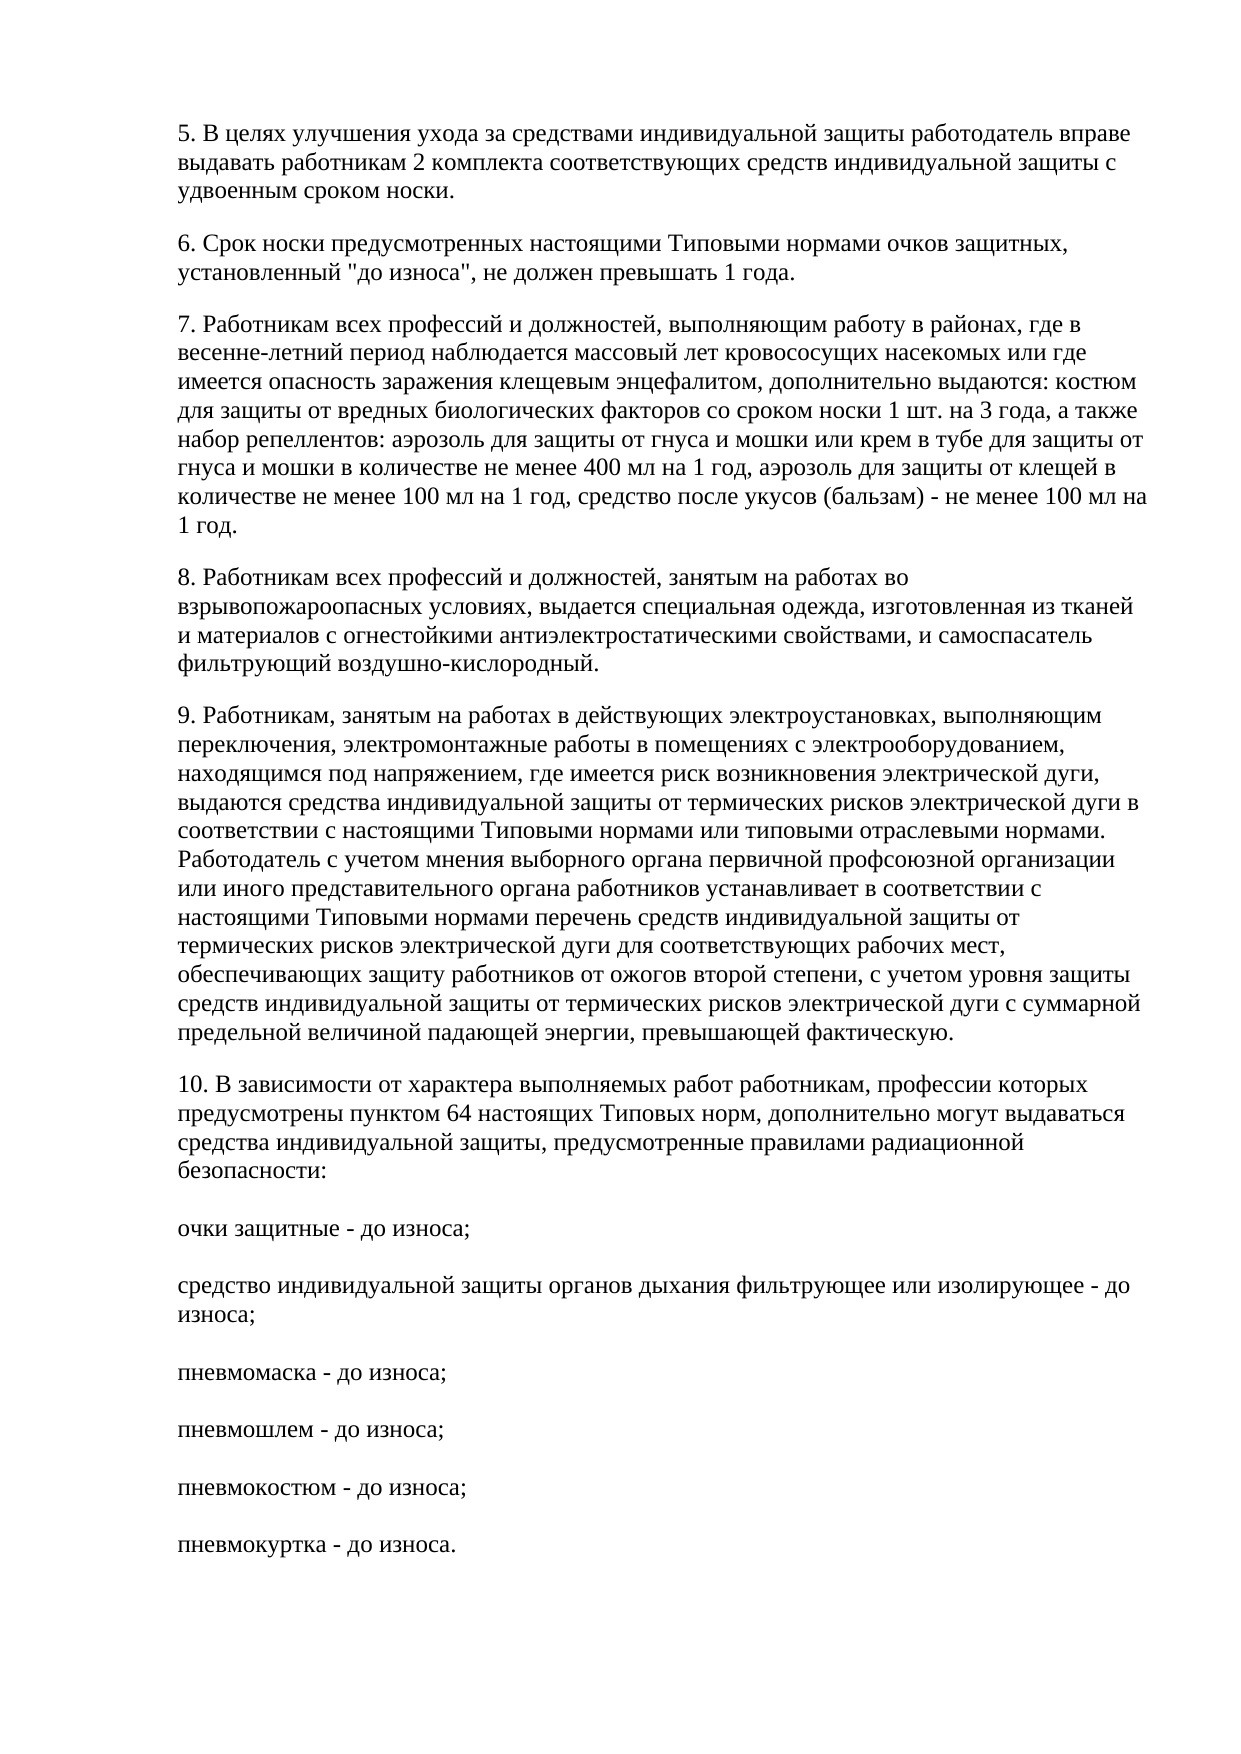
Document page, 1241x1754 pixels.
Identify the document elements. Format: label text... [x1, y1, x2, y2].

text 9. Работникам, занятым на работах в действующих электроустановках, выполняющим переключения, электромонтажные работы в помещениях с электрооборудованием, находящимся под напряжением, где имеется риск возникновения электрической дуги, выдаются средства индивидуальной защиты от термических рисков электрической дуги в соответствии с настоящими Типовыми нормами или типовыми отраслевыми нормами. Работодатель с учетом мнения выборного органа первичной профсоюзной организации или иного представительного органа работников устанавливает в соответствии с настоящими Типовыми нормами перечень средств индивидуальной защиты от термических рисков электрической дуги для соответствующих рабочих мест, обеспечивающих защиту работников от ожогов второй степени, с учетом уровня защиты средств индивидуальной защиты от термических рисков электрической дуги с суммарной предельной величиной падающей энергии, превышающей фактическую. [177, 701, 1152, 1046]
text 5. В целях улучшения ухода за средствами индивидуальной защиты работодатель вправе выдавать работникам 2 комплекта соответствующих средств индивидуальной защиты с удвоенным сроком носки. [177, 118, 1152, 204]
text 10. В зависимости от характера выполняемых работ работникам, профессии которых предусмотрены пунктом 64 настоящих Типовых норм, дополнительно могут выдаваться средства индивидуальной защиты, предусмотренные правилами радиационной безопасности: очки защитные - до износа; средство индивидуальной защиты органов дыхания фильтрующее или изолирующее - до износа; пневмомаска - до износа; пневмошлем - до износа; пневмокостюм - до износа; пневмокуртка - до износа. [177, 1069, 1152, 1558]
text 6. Срок носки предусмотренных настоящими Типовыми нормами очков защитных, установленный "до износа", не должен превышать 1 года. [177, 228, 1152, 285]
text 8. Работникам всех профессий и должностей, занятым на работах во взрывопожароопасных условиях, выдается специальная одежда, изготовленная из тканей и материалов с огнестойкими антиэлектростатическими свойствами, и самоспасатель фильтрующий воздушно-кислородный. [177, 562, 1152, 677]
text 7. Работникам всех профессий и должностей, выполняющим работу в районах, где в весенне-летний период наблюдается массовый лет кровососущих насекомых или где имеется опасность заражения клещевым энцефалитом, дополнительно выдаются: костюм для защиты от вредных биологических факторов со сроком носки 1 шт. на 3 года, а также набор репеллентов: аэрозоль для защиты от гнуса и мошки или крем в тубе для защиты от гнуса и мошки в количестве не менее 400 мл на 1 год, аэрозоль для защиты от клещей в количестве не менее 100 мл на 1 год, средство после укусов (бальзам) - не менее 100 мл на 1 год. [177, 309, 1152, 539]
